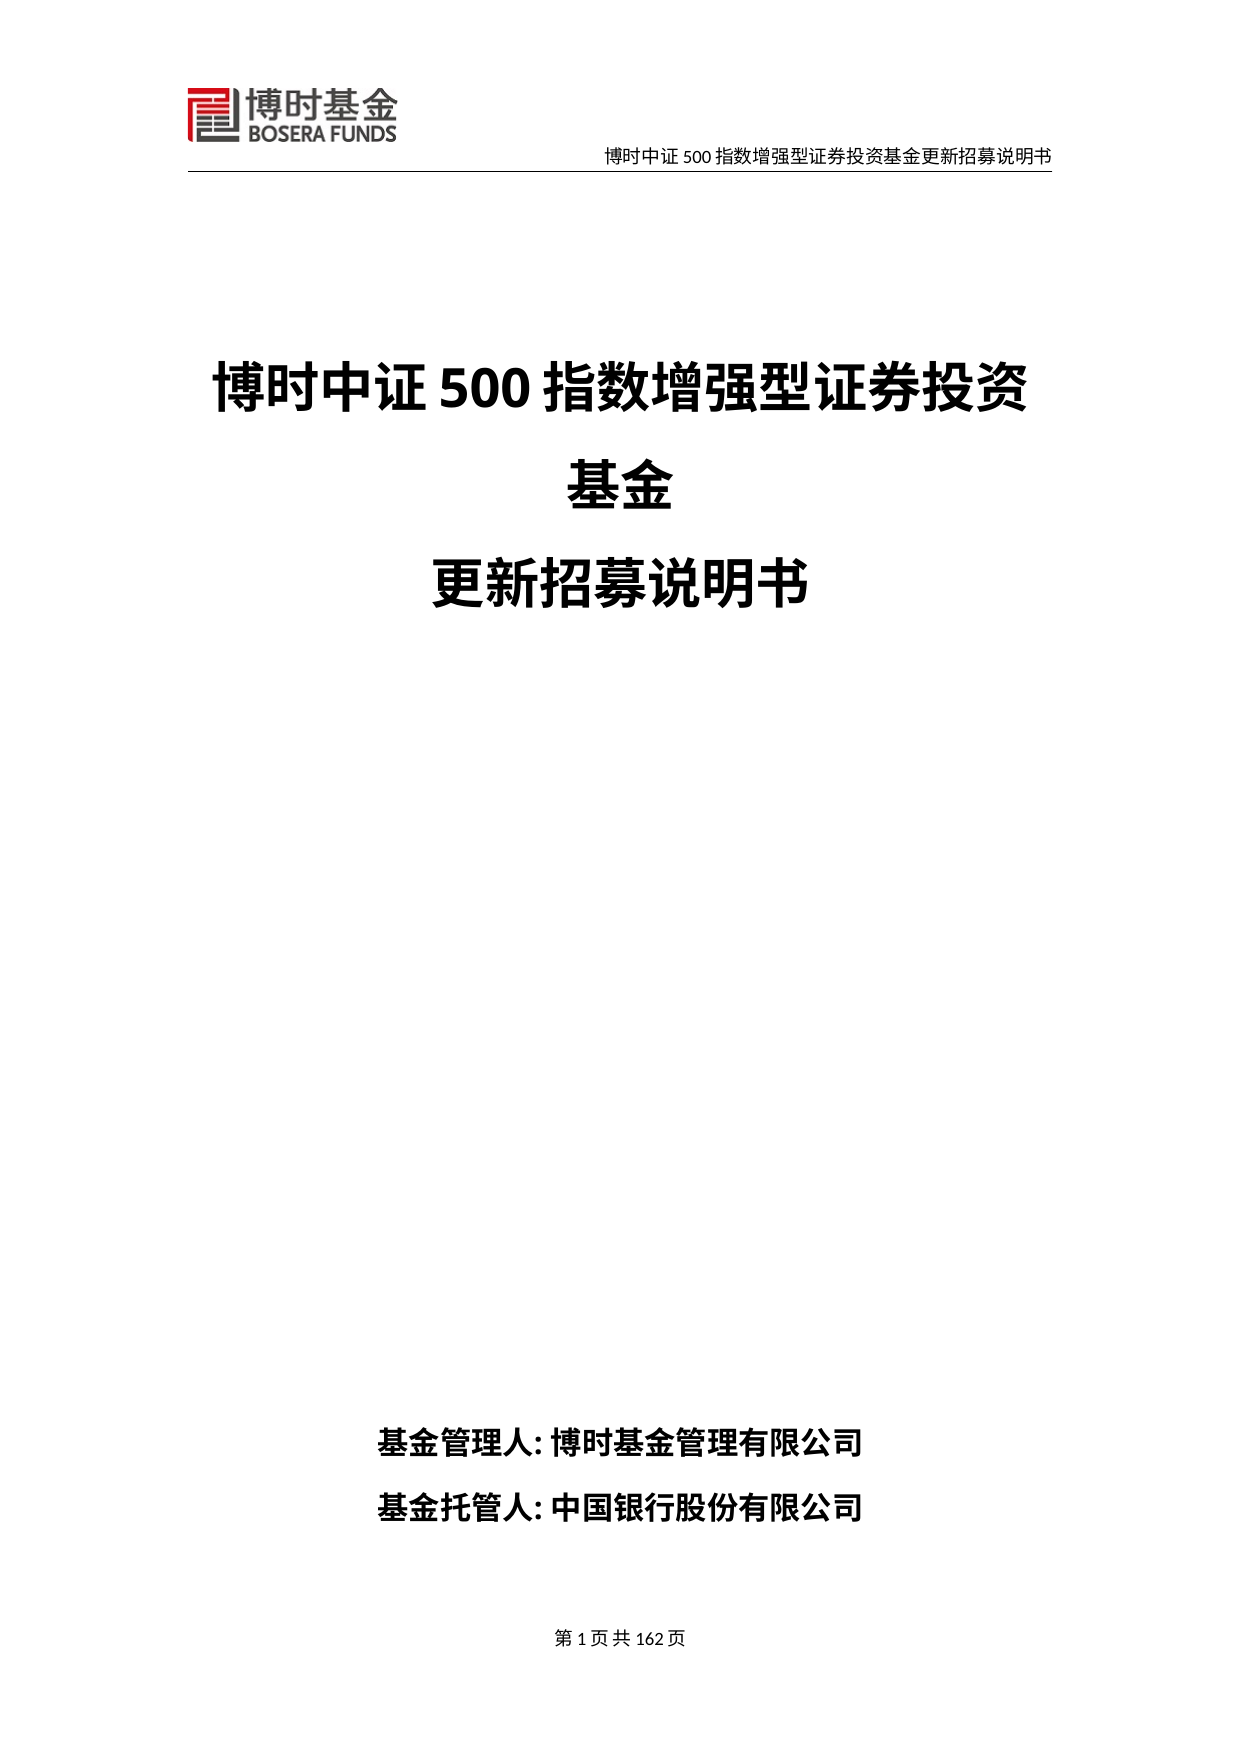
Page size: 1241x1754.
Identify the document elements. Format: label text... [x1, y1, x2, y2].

text 更新招募说明书 [188, 531, 1052, 628]
picture [187, 88, 398, 142]
text 博时中证500指数增强型证券投资基金 [188, 336, 1052, 531]
text 基金托管人: 中国银行股份有限公司 [188, 1473, 1052, 1538]
text 基金管理人: 博时基金管理有限公司 [188, 1408, 1052, 1473]
